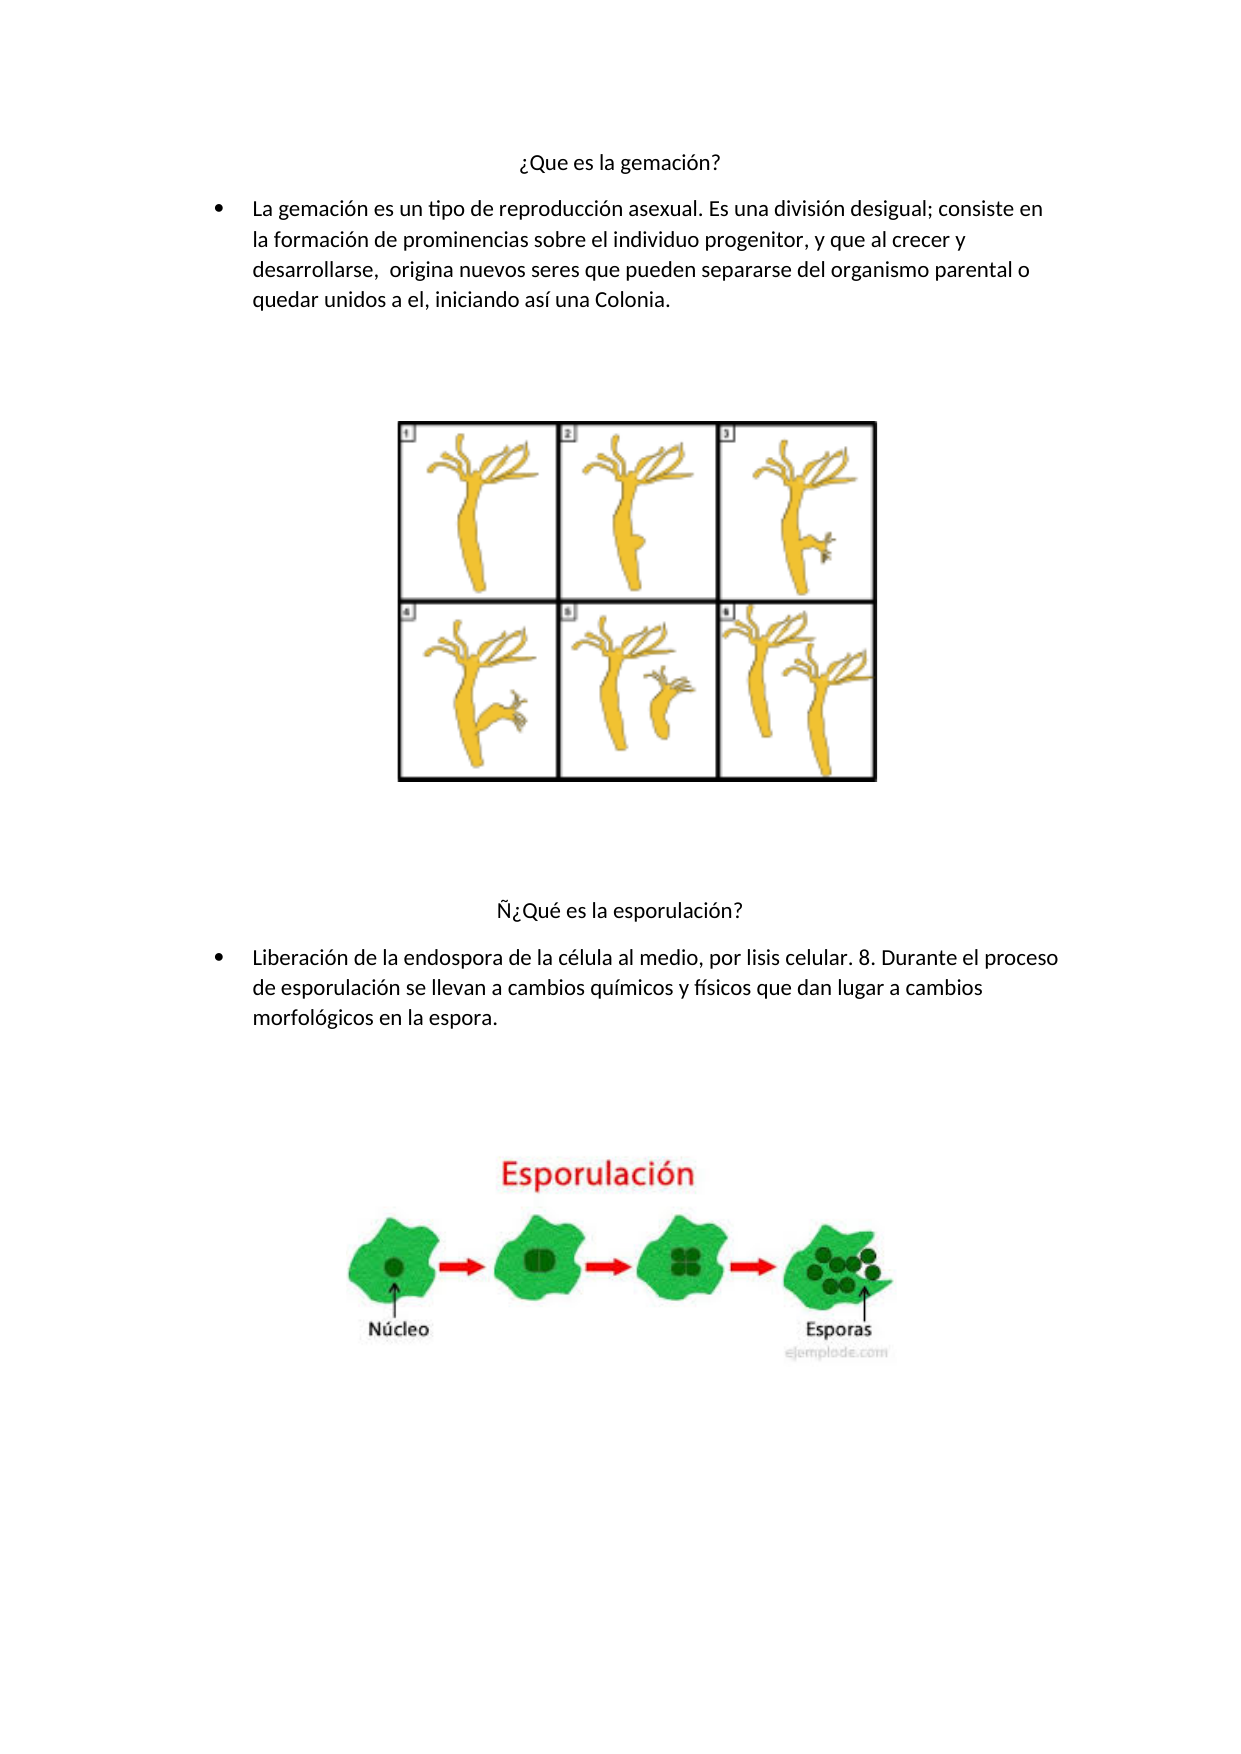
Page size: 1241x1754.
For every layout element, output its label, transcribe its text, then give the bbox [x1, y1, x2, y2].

picture [346, 1144, 900, 1367]
text ¿Que es la gemación? [177, 148, 1063, 176]
text Ñ¿Qué es la esporulación? [177, 896, 1063, 924]
picture [397, 421, 878, 782]
list Liberación de la endospora de la célula al medio, por lisis celular. 8. Durante el proceso de esporulación se llevan a cambios químicos y físicos que dan lugar a cambios morfológicos en la espora. [215, 943, 1063, 1031]
list La gemación es un tipo de reproducción asexual. Es una división desigual; consiste en la formación de prominencias sobre el individuo progenitor, y que al crecer y desarrollarse, origina nuevos seres que pueden separarse del organismo parental o quedar unidos a el, iniciando así una Colonia. [215, 194, 1063, 313]
